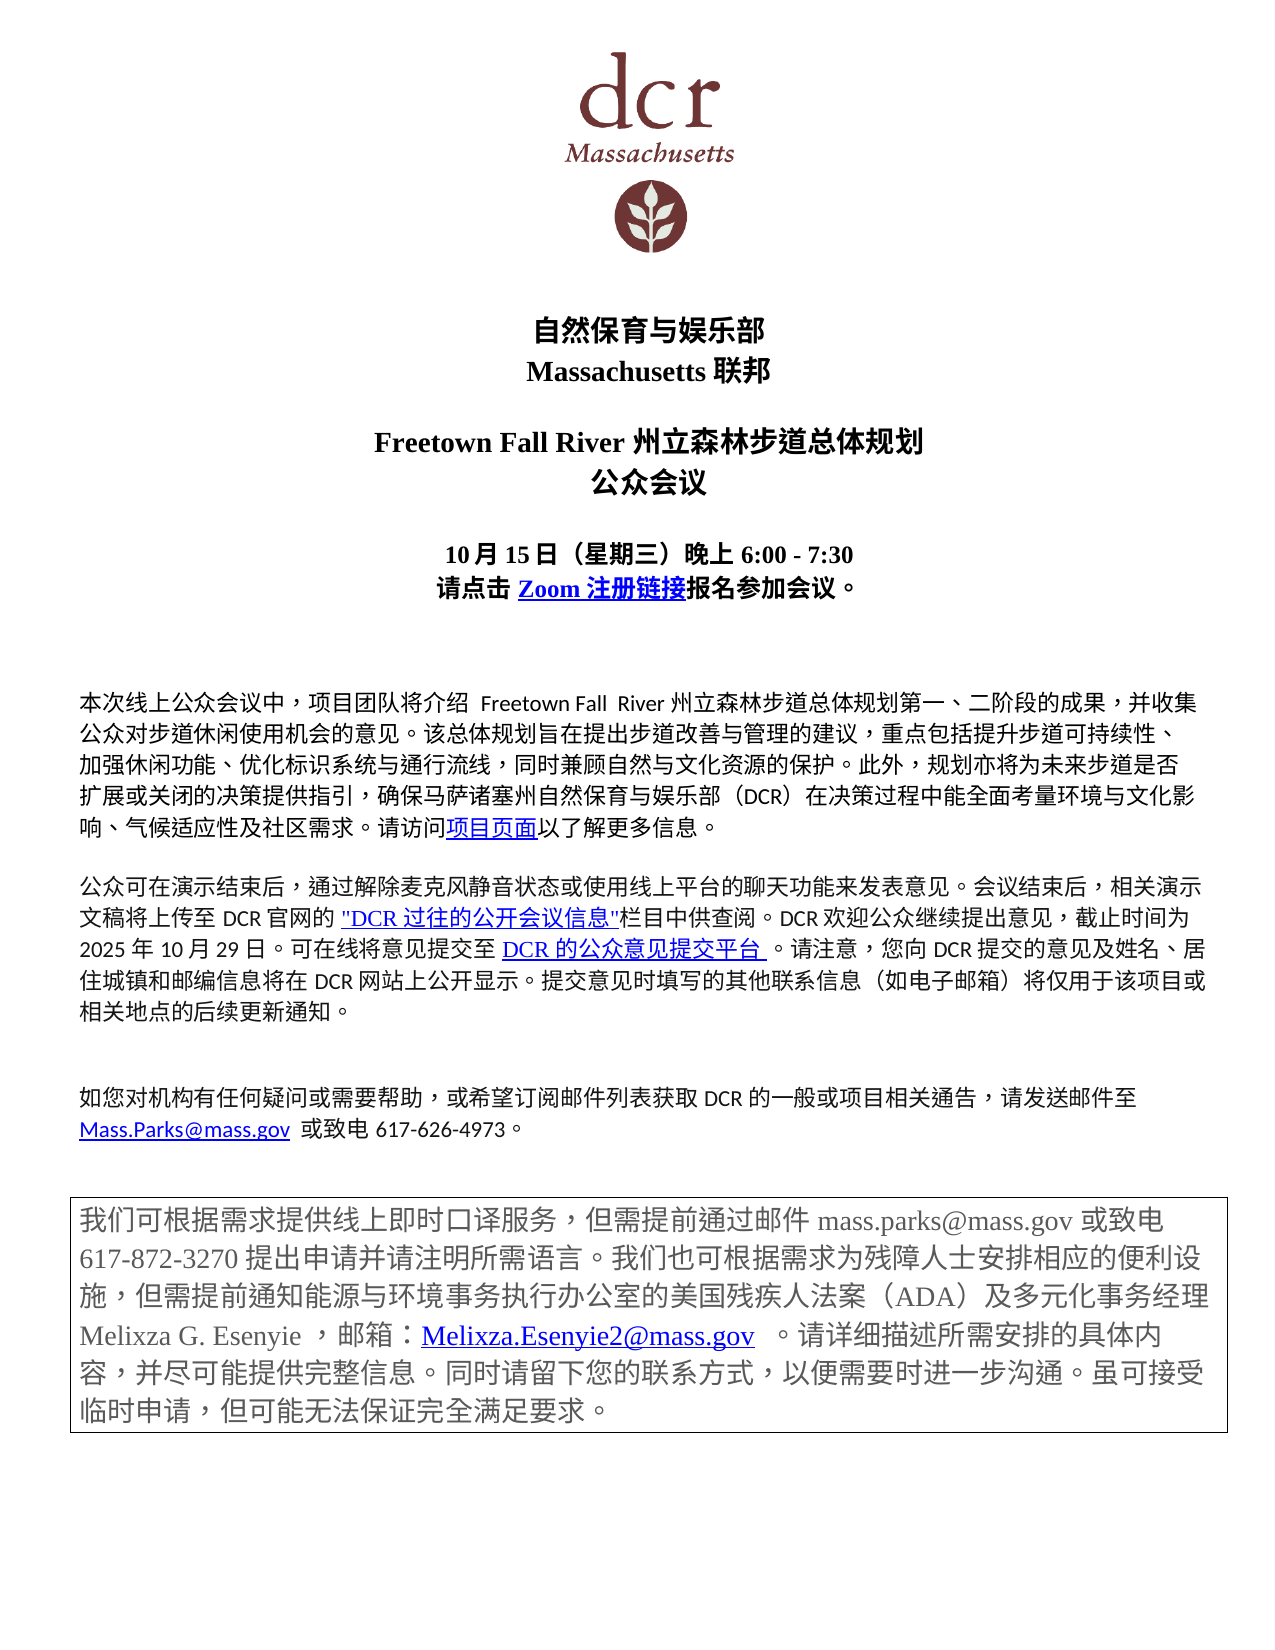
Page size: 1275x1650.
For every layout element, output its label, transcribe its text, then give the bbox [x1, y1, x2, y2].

text 本次线上公众会议中，项目团队将介绍 Freetown Fall River 州立森林步道总体规划第一、二阶段的成果，并收集公众对步道休闲使用机会的意见。该总体规划旨在提出步道改善与管理的建议，重点包括提升步道可持续性、加强休闲功能、优化标识系统与通行流线，同时兼顾自然与文化资源的保护。此外，规划亦将为未来步道是否扩展或关闭的决策提供指引，确保马萨诸塞州自然保育与娱乐部（DCR）在决策过程中能全面考量环境与文化影响、气候适应性及社区需求。请访问项目页面以了解更多信息。 [79, 687, 1200, 843]
picture [554, 30, 744, 274]
text 如您对机构有任何疑问或需要帮助，或希望订阅邮件列表获取 DCR 的一般或项目相关通告，请发送邮件至 Mass.Parks@mass.gov 或致电 617-626-4973。 [79, 1081, 1219, 1144]
subtitle 自然保育与娱乐部 [79, 310, 1219, 349]
subtitle 公众会议 [79, 462, 1219, 502]
subtitle Freetown Fall River 州立森林步道总体规划 [79, 421, 1219, 461]
text 10月15日（星期三）晚上 6:00 - 7:30 [79, 537, 1219, 571]
text 请点击 Zoom 注册链接报名参加会议。 [79, 571, 1219, 605]
text 我们可根据需求提供线上即时口译服务，但需提前通过邮件 mass.parks@mass.gov 或致电 617-872-3270 提出申请并请注明所需语言。我们也可根据需求为残障人士安排相应的便利设施，但需提前通知能源与环境事务执行办公室的美国残疾人法案（ADA）及多元化事务经理 Melixza G. Esenyie ，邮箱：Melixza.Esenyie2@mass.gov 。请详细描述所需安排的具体内容，并尽可能提供完整信息。同时请留下您的联系方式，以便需要时进一步沟通。虽可接受临时申请，但可能无法保证完全满足要求。 [71, 1198, 1227, 1432]
subtitle Massachusetts 联邦 [79, 351, 1219, 390]
text 公众可在演示结束后，通过解除麦克风静音状态或使用线上平台的聊天功能来发表意见。会议结束后，相关演示文稿将上传至 DCR 官网的 "DCR 过往的公开会议信息"栏目中供查阅。DCR 欢迎公众继续提出意见，截止时间为 2025 年 10 月29 日。可在线将意见提交至 DCR 的公众意见提交平台 。请注意，您向 DCR 提交的意见及姓名、居住城镇和邮编信息将在 DCR 网站上公开显示。提交意见时填写的其他联系信息（如电子邮箱）将仅用于该项目或相关地点的后续更新通知。 [79, 871, 1219, 1027]
